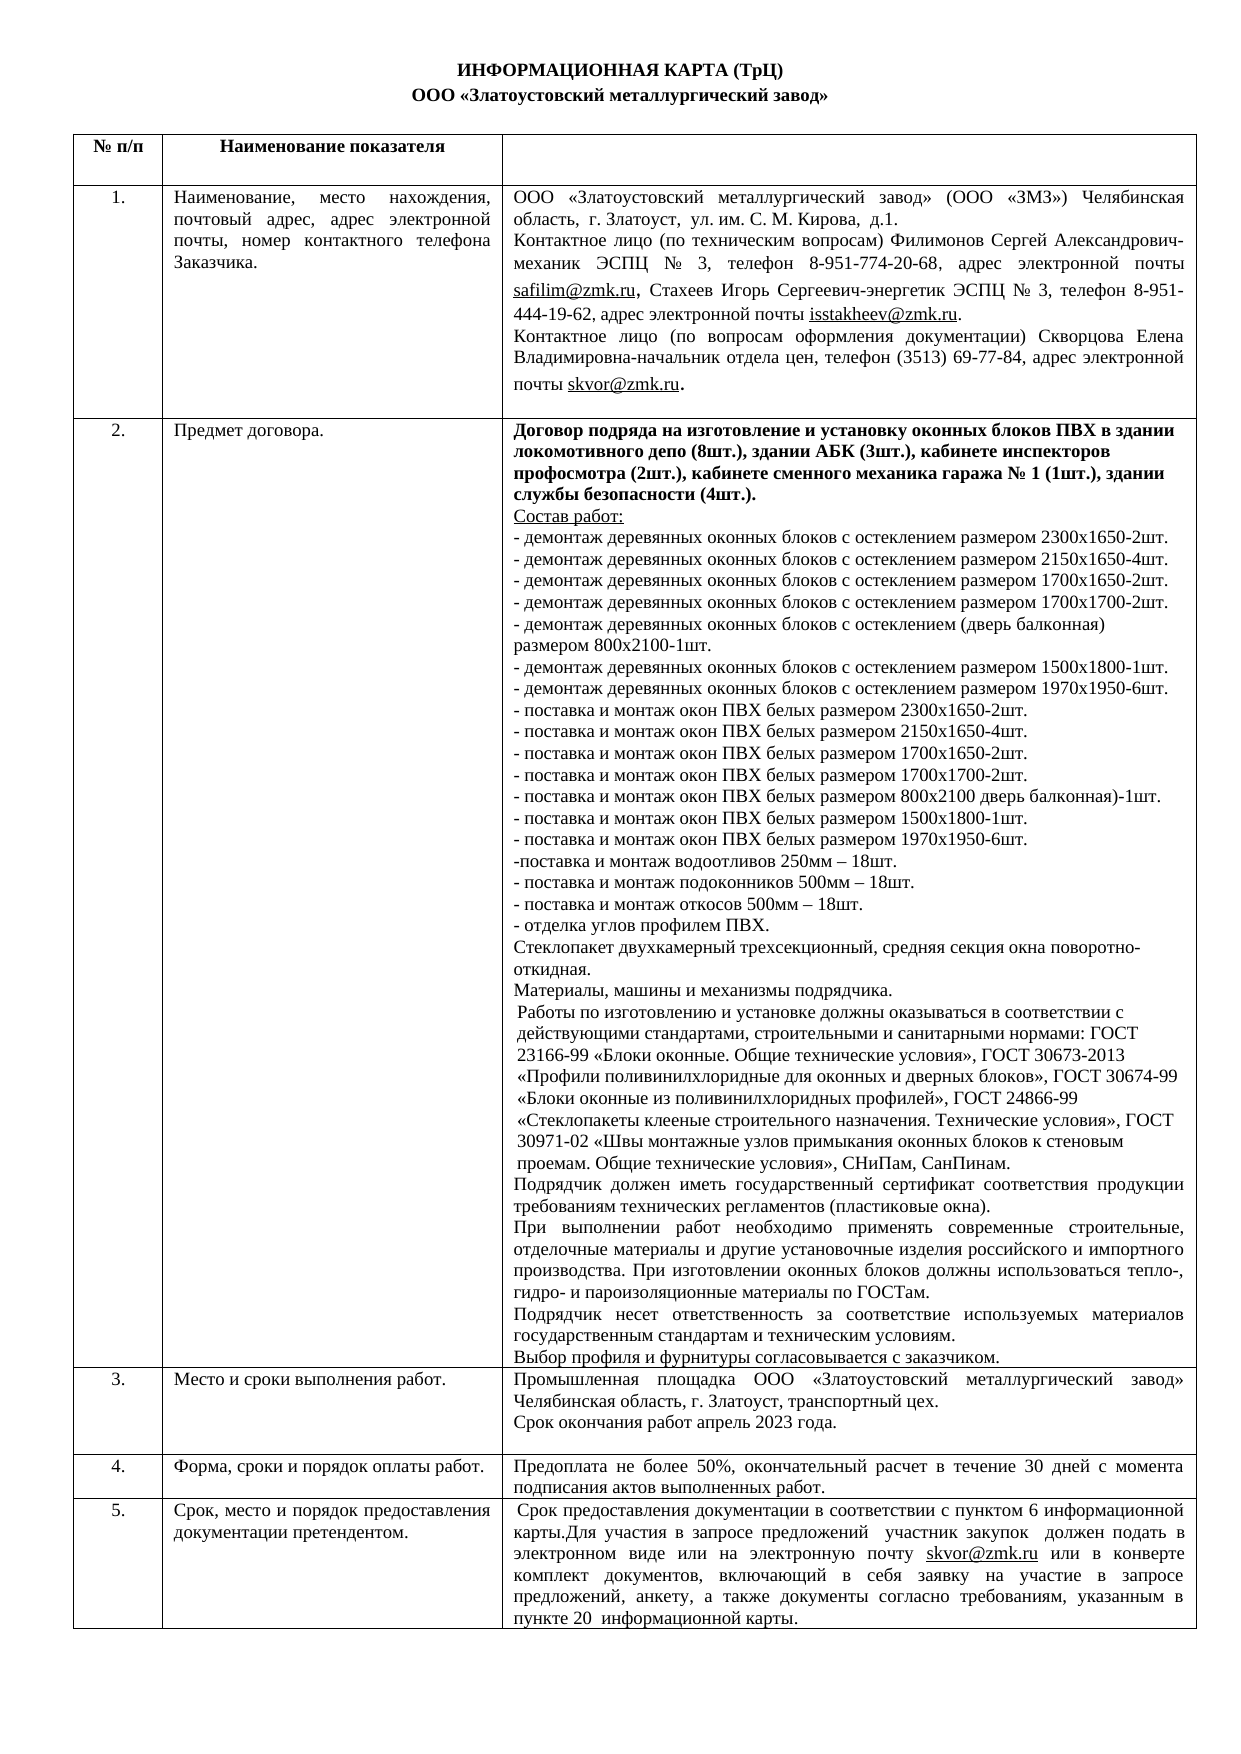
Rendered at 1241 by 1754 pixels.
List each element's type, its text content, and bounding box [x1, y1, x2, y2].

table_cell Предоплата не более 50%, окончательный расчет в течение 30 дней с момента подписания актов выполненных работ. [503, 1455, 1196, 1498]
table_header Наименование показателя [163, 135, 502, 185]
text ИНФОРМАЦИОННАЯ КАРТА (ТрЦ) [89, 59, 1152, 81]
table_cell 4. [74, 1455, 162, 1498]
table_cell 5. [74, 1499, 162, 1628]
table_cell 3. [74, 1368, 162, 1454]
text ООО «Златоустовский металлургический завод» [89, 84, 1152, 106]
table_cell Договор подряда на изготовление и установку оконных блоков ПВХ в здании локомотивного депо (8шт.), здании АБК (3шт.), кабинете инспекторов профосмотра (2шт.), кабинете сменного механика гаража № 1 (1шт.), здании службы безопасности (4шт.). Состав работ: - демонтаж деревянных оконных блоков с остеклением размером 2300х1650-2шт. - демонтаж деревянных оконных блоков с остеклением размером 2150х1650-4шт. - демонтаж деревянных оконных блоков с остеклением размером 1700х1650-2шт. - демонтаж деревянных оконных блоков с остеклением размером 1700х1700-2шт. - демонтаж деревянных оконных блоков с остеклением (дверь балконная) размером 800х2100-1шт. - демонтаж деревянных оконных блоков с остеклением размером 1500х1800-1шт. - демонтаж деревянных оконных блоков с остеклением размером 1970х1950-6шт. - поставка и монтаж окон ПВХ белых размером 2300х1650-2шт. - поставка и монтаж окон ПВХ белых размером 2150х1650-4шт. - поставка и монтаж окон ПВХ белых размером 1700х1650-2шт. - поставка и монтаж окон ПВХ белых размером 1700х1700-2шт. - поставка и монтаж окон ПВХ белых размером 800х2100 дверь балконная)-1шт. - поставка и монтаж окон ПВХ белых размером 1500х1800-1шт. - поставка и монтаж окон ПВХ белых размером 1970х1950-6шт. -поставка и монтаж водоотливов 250мм – 18шт. - поставка и монтаж подоконников 500мм – 18шт. - поставка и монтаж откосов 500мм – 18шт. - отделка углов профилем ПВХ. Стеклопакет двухкамерный трехсекционный, средняя секция окна поворотно-откидная. Материалы, машины и механизмы подрядчика. Работы по изготовлению и установке должны оказываться в соответствии с действующими стандартами, строительными и санитарными нормами: ГОСТ 23166-99 «Блоки оконные. Общие технические условия», ГОСТ 30673-2013 «Профили поливинилхлоридные для оконных и дверных блоков», ГОСТ 30674-99 «Блоки оконные из поливинилхлоридных профилей», ГОСТ 24866-99 «Стеклопакеты клееные строительного назначения. Технические условия», ГОСТ 30971-02 «Швы монтажные узлов примыкания оконных блоков к стеновым проемам. Общие технические условия», СНиПам, СанПинам. Подрядчик должен иметь государственный сертификат соответствия продукции требованиям технических регламентов (пластиковые окна). При выполнении работ необходимо применять современные строительные, отделочные материалы и другие установочные изделия российского и импортного производства. При изготовлении оконных блоков должны использоваться тепло-, гидро- и пароизоляционные материалы по ГОСТам. Подрядчик несет ответственность за соответствие используемых материалов государственным стандартам и техническим условиям. Выбор профиля и фурнитуры согласовывается с заказчиком. [503, 419, 1196, 1367]
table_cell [163, 1499, 502, 1628]
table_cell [503, 1499, 1196, 1628]
table_cell Наименование, место нахождения, почтовый адрес, адрес электронной почты, номер контактного телефона Заказчика. [163, 186, 502, 417]
table_cell Промышленная площадка ООО «Златоустовский металлургический завод» Челябинская область, г. Златоуст, транспортный цех. Срок окончания работ апрель 2023 года. [503, 1368, 1196, 1454]
table_cell 2. [74, 419, 162, 1367]
table_cell Место и сроки выполнения работ. [163, 1368, 502, 1454]
table_cell 1. [74, 186, 162, 417]
table_cell Предмет договора. [163, 419, 502, 1367]
table_cell Форма, сроки и порядок оплаты работ. [163, 1455, 502, 1498]
table_header № п/п [74, 135, 162, 185]
table_cell ООО «Златоустовский металлургический завод» (ООО «ЗМЗ») Челябинская область, г. Златоуст, ул. им. С. М. Кирова, д.1. Контактное лицо (по техническим вопросам) Филимонов Сергей Александрович-механик ЭСПЦ № 3, телефон 8-951-774-20-68, адрес электронной почты safilim@zmk.ru, Стахеев Игорь Сергеевич-энергетик ЭСПЦ № 3, телефон 8-951-444-19-62, адрес электронной почты isstakheev@zmk.ru. Контактное лицо (по вопросам оформления документации) Скворцова Елена Владимировна-начальник отдела цен, телефон (3513) 69-77-84, адрес электронной почты skvor@zmk.ru. [503, 186, 1196, 417]
table_header [503, 135, 1196, 185]
